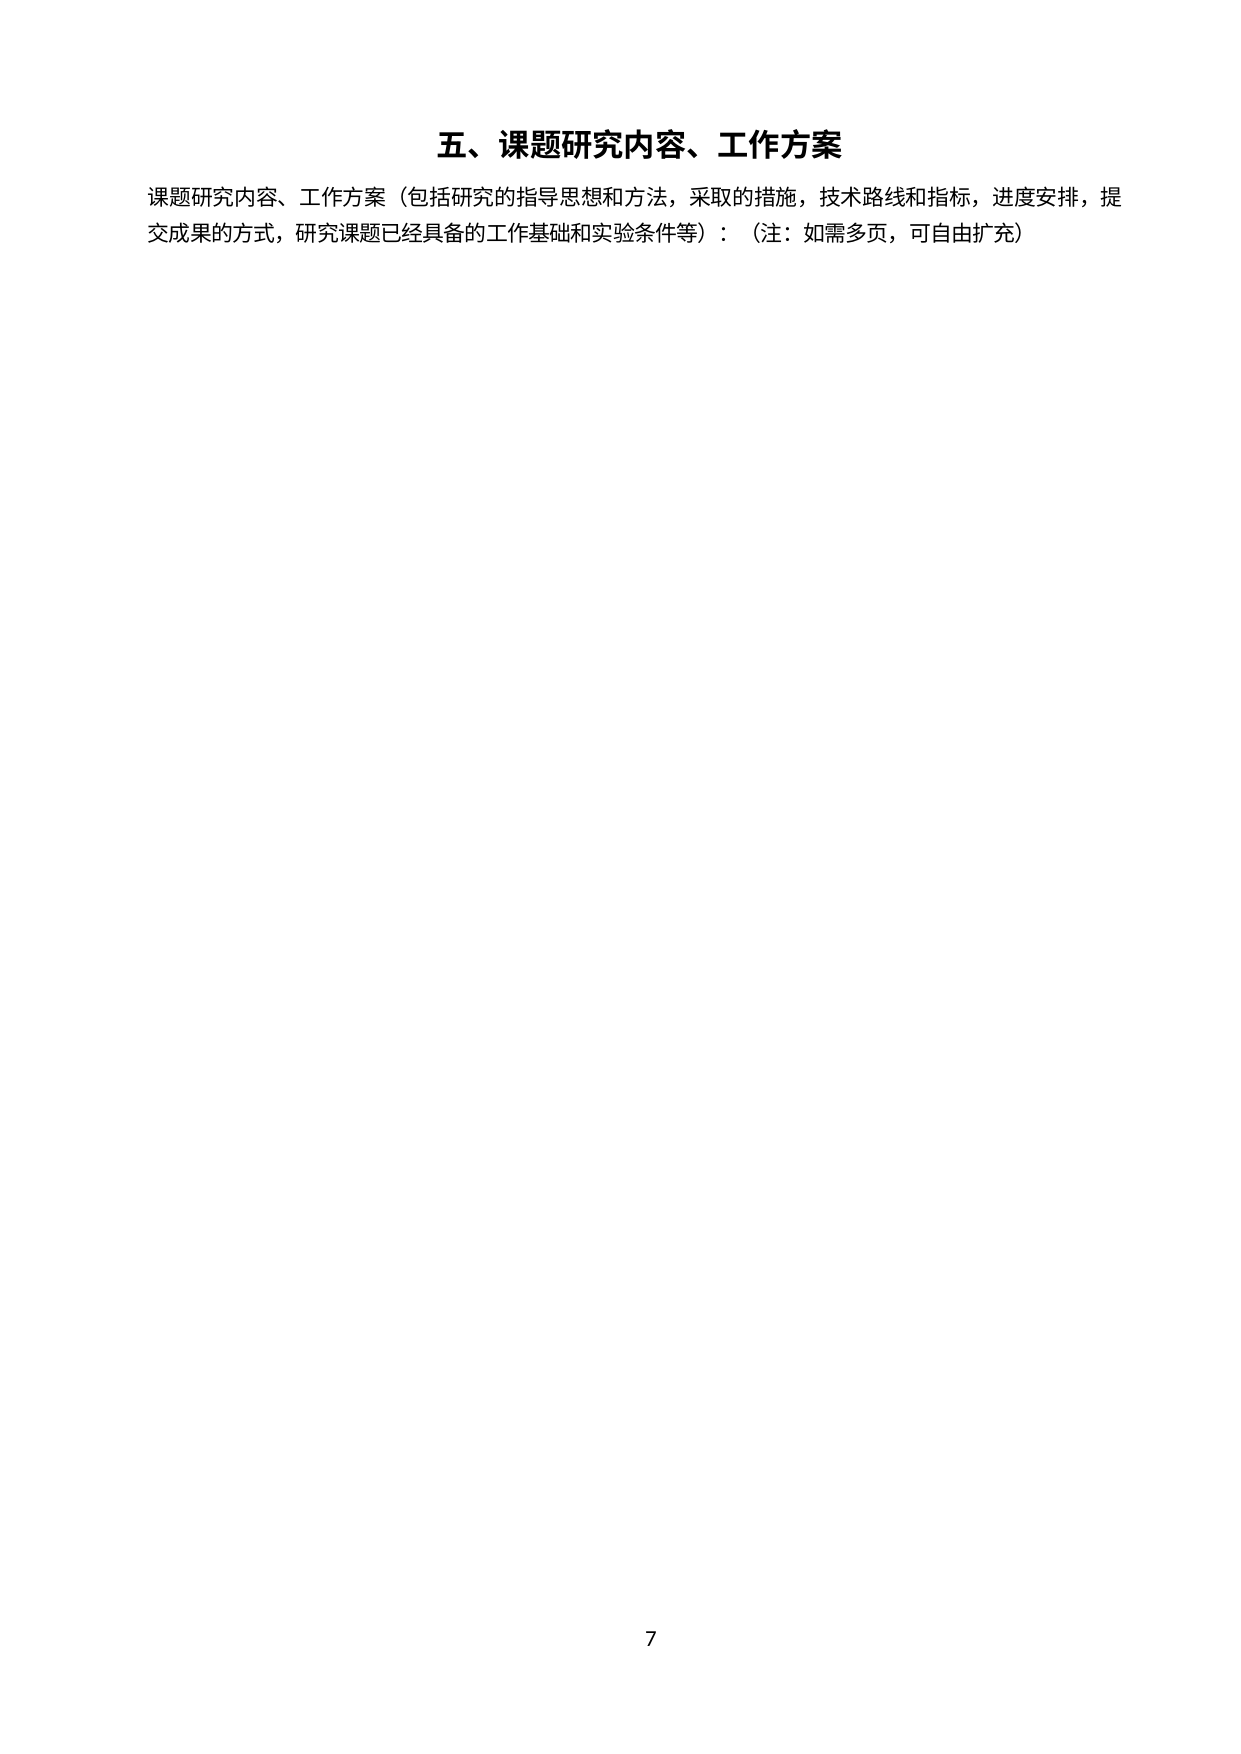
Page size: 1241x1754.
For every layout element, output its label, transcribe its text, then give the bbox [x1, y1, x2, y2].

text 课题研究内容、工作方案（包括研究的指导思想和方法，采取的措施，技术路线和指标，进度安排，提 交成果的方式，研究课题已经具备的工作基础和实验条件等）：（注：如需多页，可自由扩充） [148, 180, 1144, 247]
subtitle 五、课题研究内容、工作方案 [436, 125, 1144, 164]
